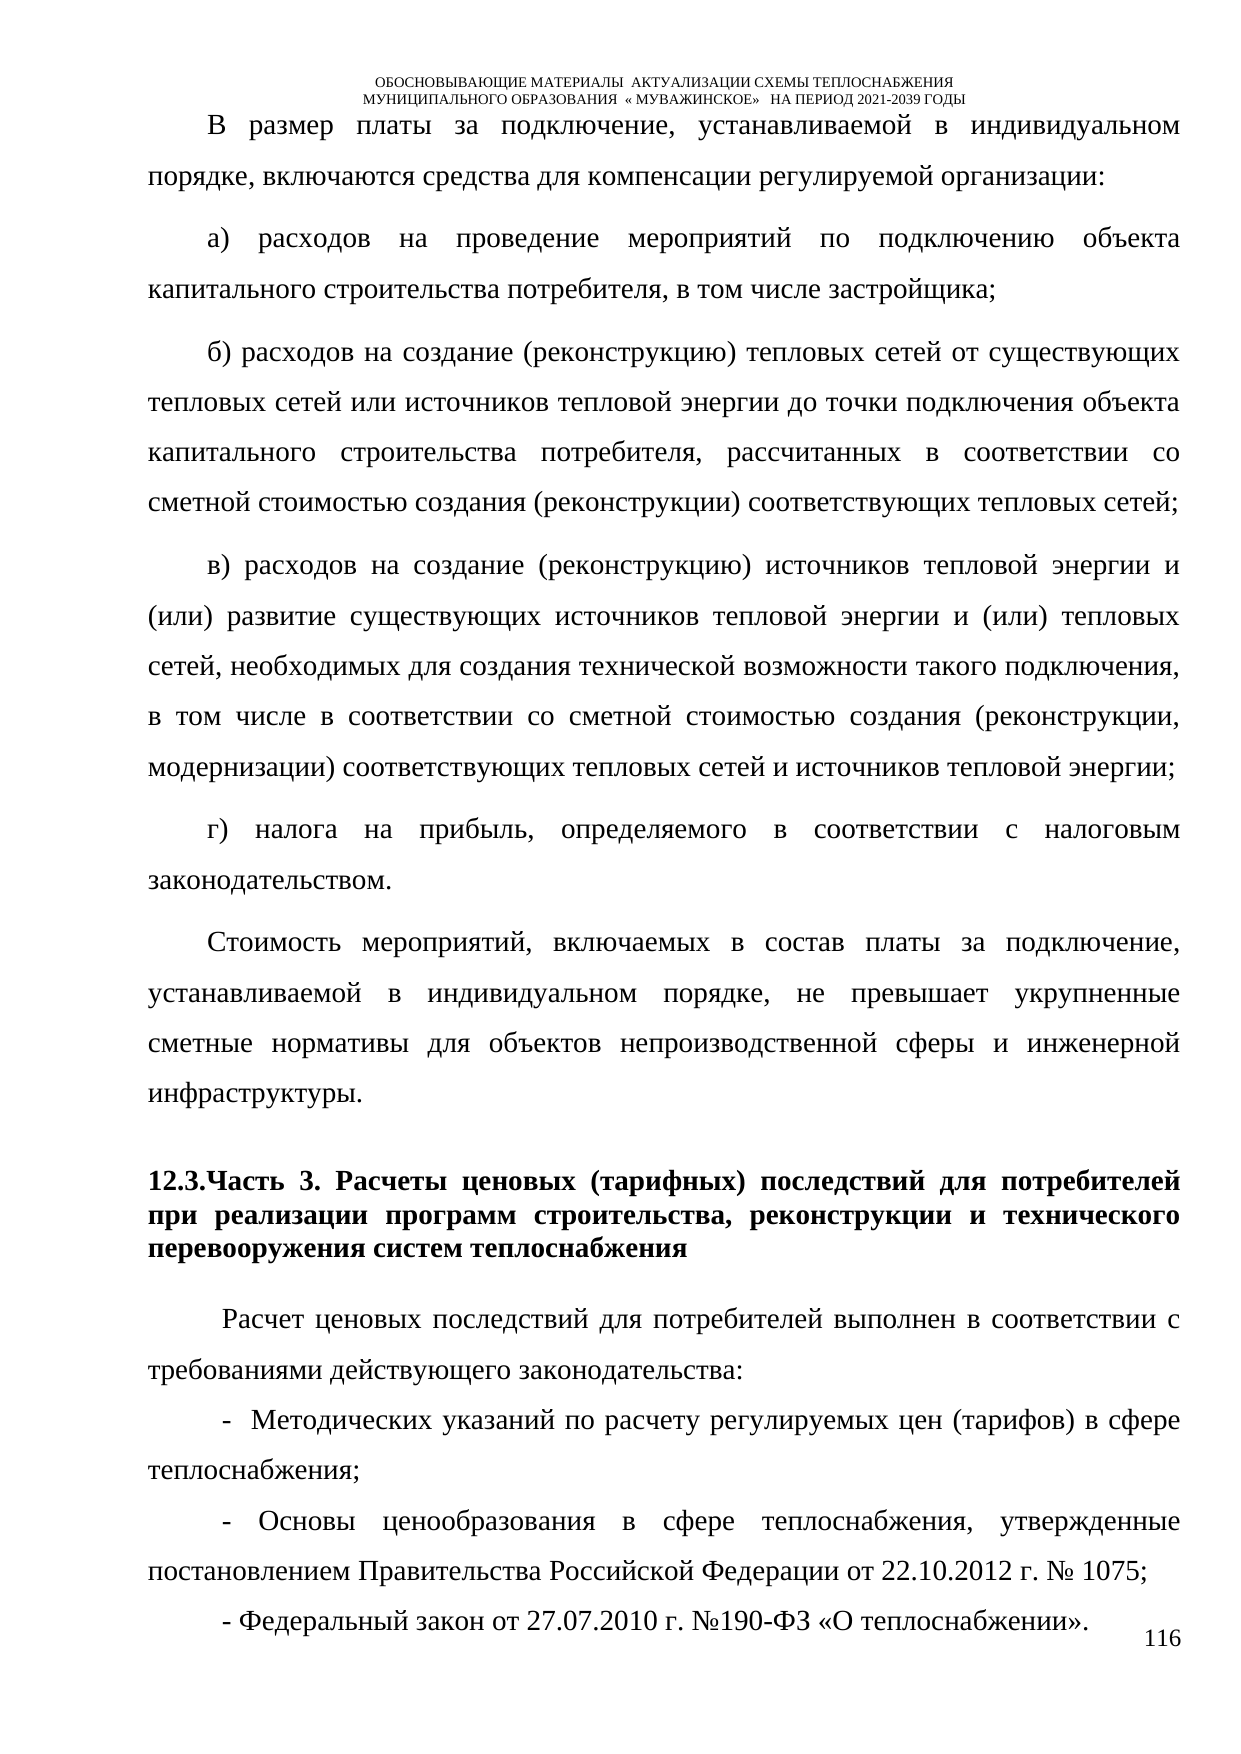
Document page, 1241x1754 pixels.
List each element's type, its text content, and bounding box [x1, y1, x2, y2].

text а) расходов на проведение мероприятий по подключению объекта капитального строительства потребителя, в том числе застройщика; [148, 221, 1181, 304]
text б) расходов на создание (реконструкцию) тепловых сетей от существующих тепловых сетей или источников тепловой энергии до точки подключения объекта капитального строительства потребителя, рассчитанных в соответствии со сметной стоимостью создания (реконструкции) соответствующих тепловых сетей; [148, 334, 1181, 518]
text в) расходов на создание (реконструкцию) источников тепловой энергии и (или) развитие существующих источников тепловой энергии и (или) тепловых сетей, необходимых для создания технической возможности такого подключения, в том числе в соответствии со сметной стоимостью создания (реконструкции, модернизации) соответствующих тепловых сетей и источников тепловой энергии; [148, 547, 1181, 782]
list 12.3.Часть 3. Расчеты ценовых (тарифных) последствий для потребителей при реализации программ строительства, реконструкции и технического перевооружения систем теплоснабжения [148, 1163, 1181, 1264]
text Стоимость мероприятий, включаемых в состав платы за подключение, устанавливаемой в индивидуальном порядке, не превышает укрупненные сметные нормативы для объектов непроизводственной сферы и инженерной инфраструктуры. [148, 924, 1181, 1109]
text В размер платы за подключение, устанавливаемой в индивидуальном порядке, включаются средства для компенсации регулируемой организации: [148, 107, 1181, 191]
text - Методических указаний по расчету регулируемых цен (тарифов) в сфере теплоснабжения; [148, 1402, 1181, 1486]
text - Основы ценообразования в сфере теплоснабжения, утвержденные постановлением Правительства Российской Федерации от 22.10.2012 г. № 1075; [148, 1503, 1181, 1587]
text Расчет ценовых последствий для потребителей выполнен в соответствии с требованиями действующего законодательства: [148, 1301, 1181, 1385]
text - Федеральный закон от 27.07.2010 г. №190-ФЗ «О теплоснабжении». [148, 1603, 1181, 1637]
text г) налога на прибыль, определяемого в соответствии с налоговым законодательством. [148, 811, 1181, 895]
